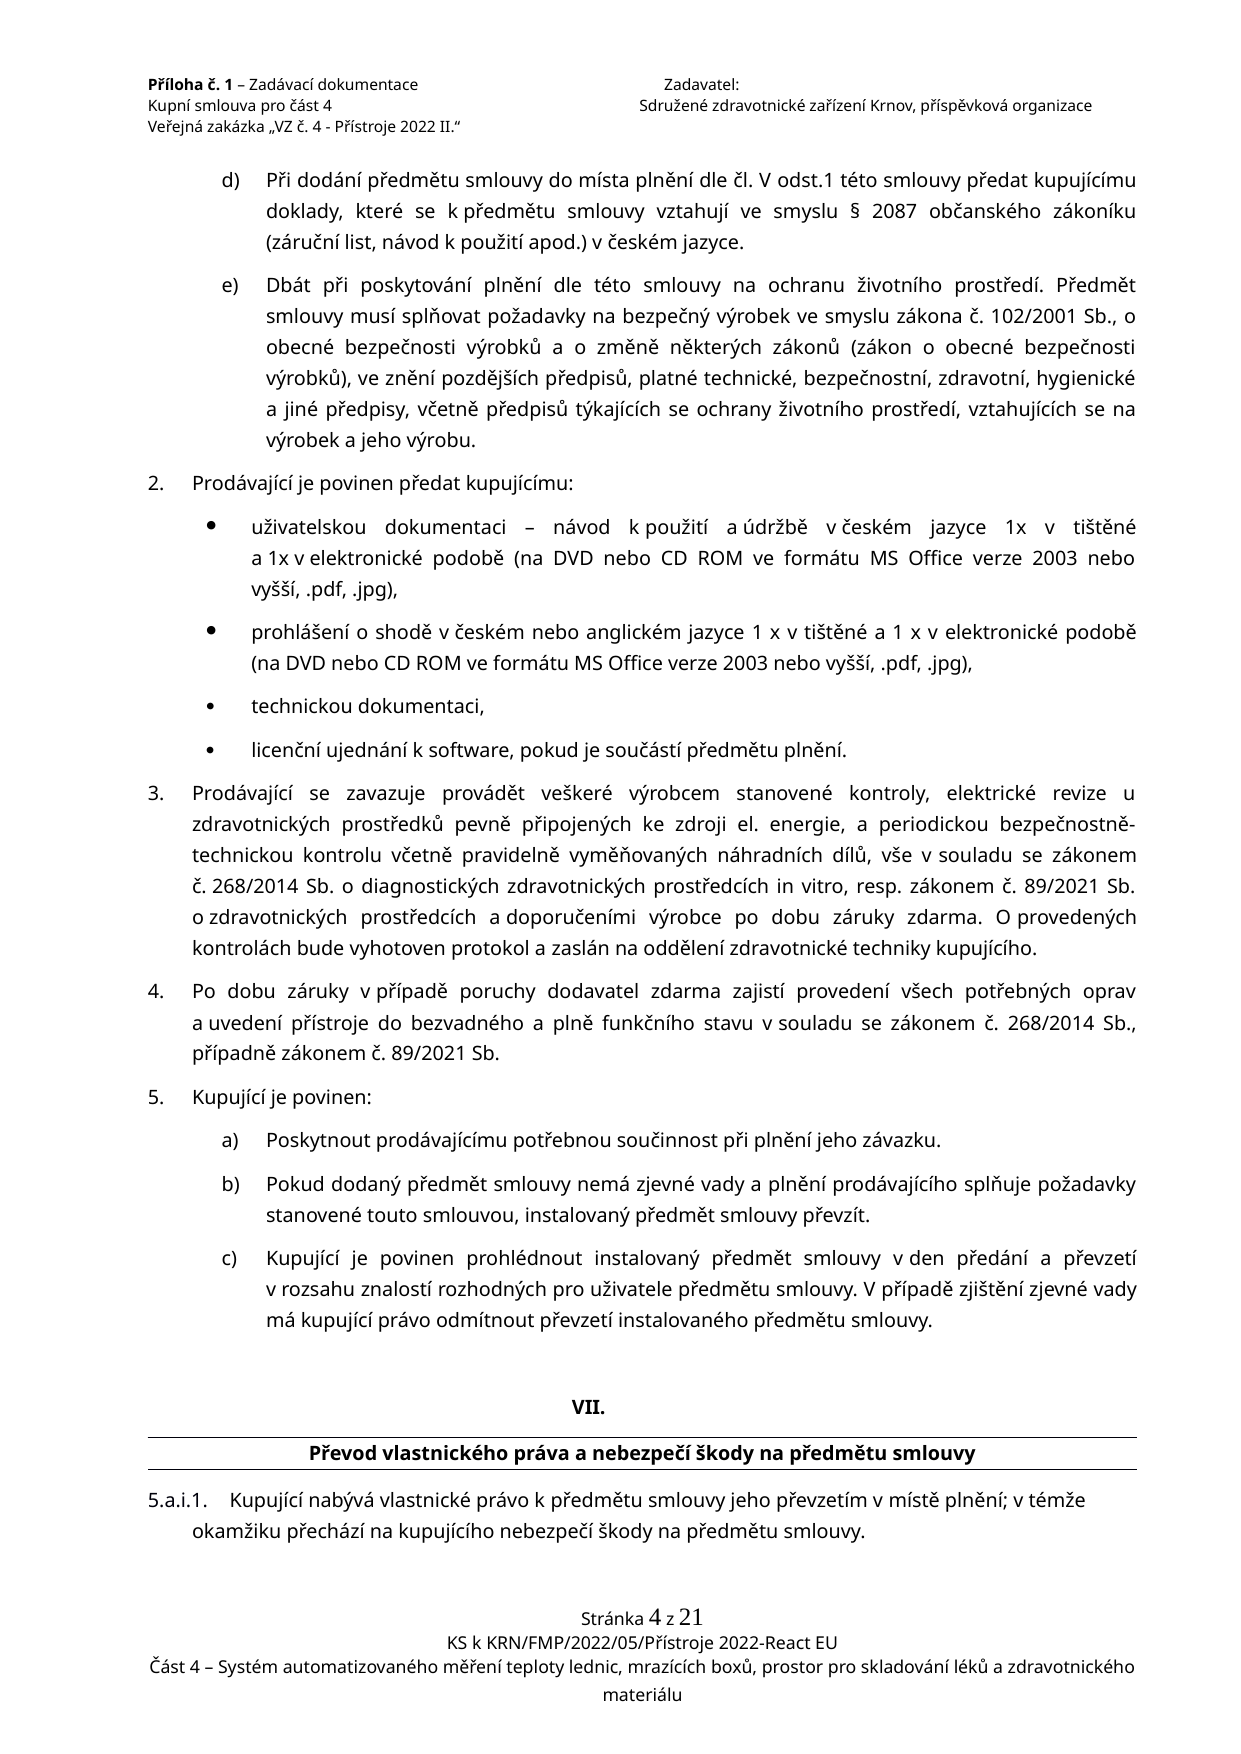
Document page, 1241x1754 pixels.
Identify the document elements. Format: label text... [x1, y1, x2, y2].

list Kupující nabývá vlastnické právo k předmětu smlouvy jeho převzetím v místě plnění; v témže okamžiku přechází na kupujícího nebezpečí škody na předmětu smlouvy. [148, 1486, 1137, 1544]
list technickou dokumentaci, [207, 693, 1137, 720]
list Kupující je povinen prohlédnout instalovaný předmět smlouvy v den předání a převzetí v rozsahu znalostí rozhodných pro uživatele předmětu smlouvy. V případě zjištění zjevné vady má kupující právo odmítnout převzetí instalovaného předmětu smlouvy. [221, 1244, 1137, 1333]
list Poskytnout prodávajícímu potřebnou součinnost při plnění jeho závazku. [221, 1127, 1137, 1153]
list Dbát při poskytování plnění dle této smlouvy na ochranu životního prostředí. Předmět smlouvy musí splňovat požadavky na bezpečný výrobek ve smyslu zákona č. 102/2001 Sb., o obecné bezpečnosti výrobků a o změně některých zákonů (zákon o obecné bezpečnosti výrobků), ve znění pozdějších předpisů, platné technické, bezpečnostní, zdravotní, hygienické a jiné předpisy, včetně předpisů týkajících se ochrany životního prostředí, vztahujících se na výrobek a jeho výrobu. [221, 272, 1137, 453]
list licenční ujednání k software, pokud je součástí předmětu plnění. [207, 736, 1137, 763]
list prohlášení o shodě v českém nebo anglickém jazyce 1 x v tištěné a 1 x v elektronické podobě (na DVD nebo CD ROM ve formátu MS Office verze 2003 nebo vyšší, .pdf, .jpg), [207, 618, 1137, 676]
list Prodávající se zavazuje provádět veškeré výrobcem stanovené kontroly, elektrické revize u zdravotnických prostředků pevně připojených ke zdroji el. energie, a periodickou bezpečnostně-technickou kontrolu včetně pravidelně vyměňovaných náhradních dílů, vše v souladu se zákonem č. 268/2014 Sb. o diagnostických zdravotnických prostředcích in vitro, resp. zákonem č. 89/2021 Sb. o zdravotnických prostředcích a doporučeními výrobce po dobu záruky zdarma. O provedených kontrolách bude vyhotoven protokol a zaslán na oddělení zdravotnické techniky kupujícího. [148, 780, 1137, 961]
list Převod vlastnického práva a nebezpečí škody na předmětu smlouvy [148, 1438, 1137, 1469]
list Pokud dodaný předmět smlouvy nemá zjevné vady a plnění prodávajícího splňuje požadavky stanovené touto smlouvou, instalovaný předmět smlouvy převzít. [221, 1170, 1137, 1228]
list Po dobu záruky v případě poruchy dodavatel zdarma zajistí provedení všech potřebných oprav a uvedení přístroje do bezvadného a plně funkčního stavu v souladu se zákonem č. 268/2014 Sb., případně zákonem č. 89/2021 Sb. [148, 978, 1137, 1067]
list Kupující je povinen: [148, 1083, 1137, 1110]
list Prodávající je povinen předat kupujícímu: [148, 470, 1137, 497]
list uživatelskou dokumentaci – návod k použití a údržbě v českém jazyce 1x v tištěné a 1x v elektronické podobě (na DVD nebo CD ROM ve formátu MS Office verze 2003 nebo vyšší, .pdf, .jpg), [207, 513, 1137, 602]
list Při dodání předmětu smlouvy do místa plnění dle čl. V odst.1 této smlouvy předat kupujícímu doklady, které se k předmětu smlouvy vztahují ve smyslu § 2087 občanského zákoníku (záruční list, návod k použití apod.) v českém jazyce. [221, 166, 1137, 255]
